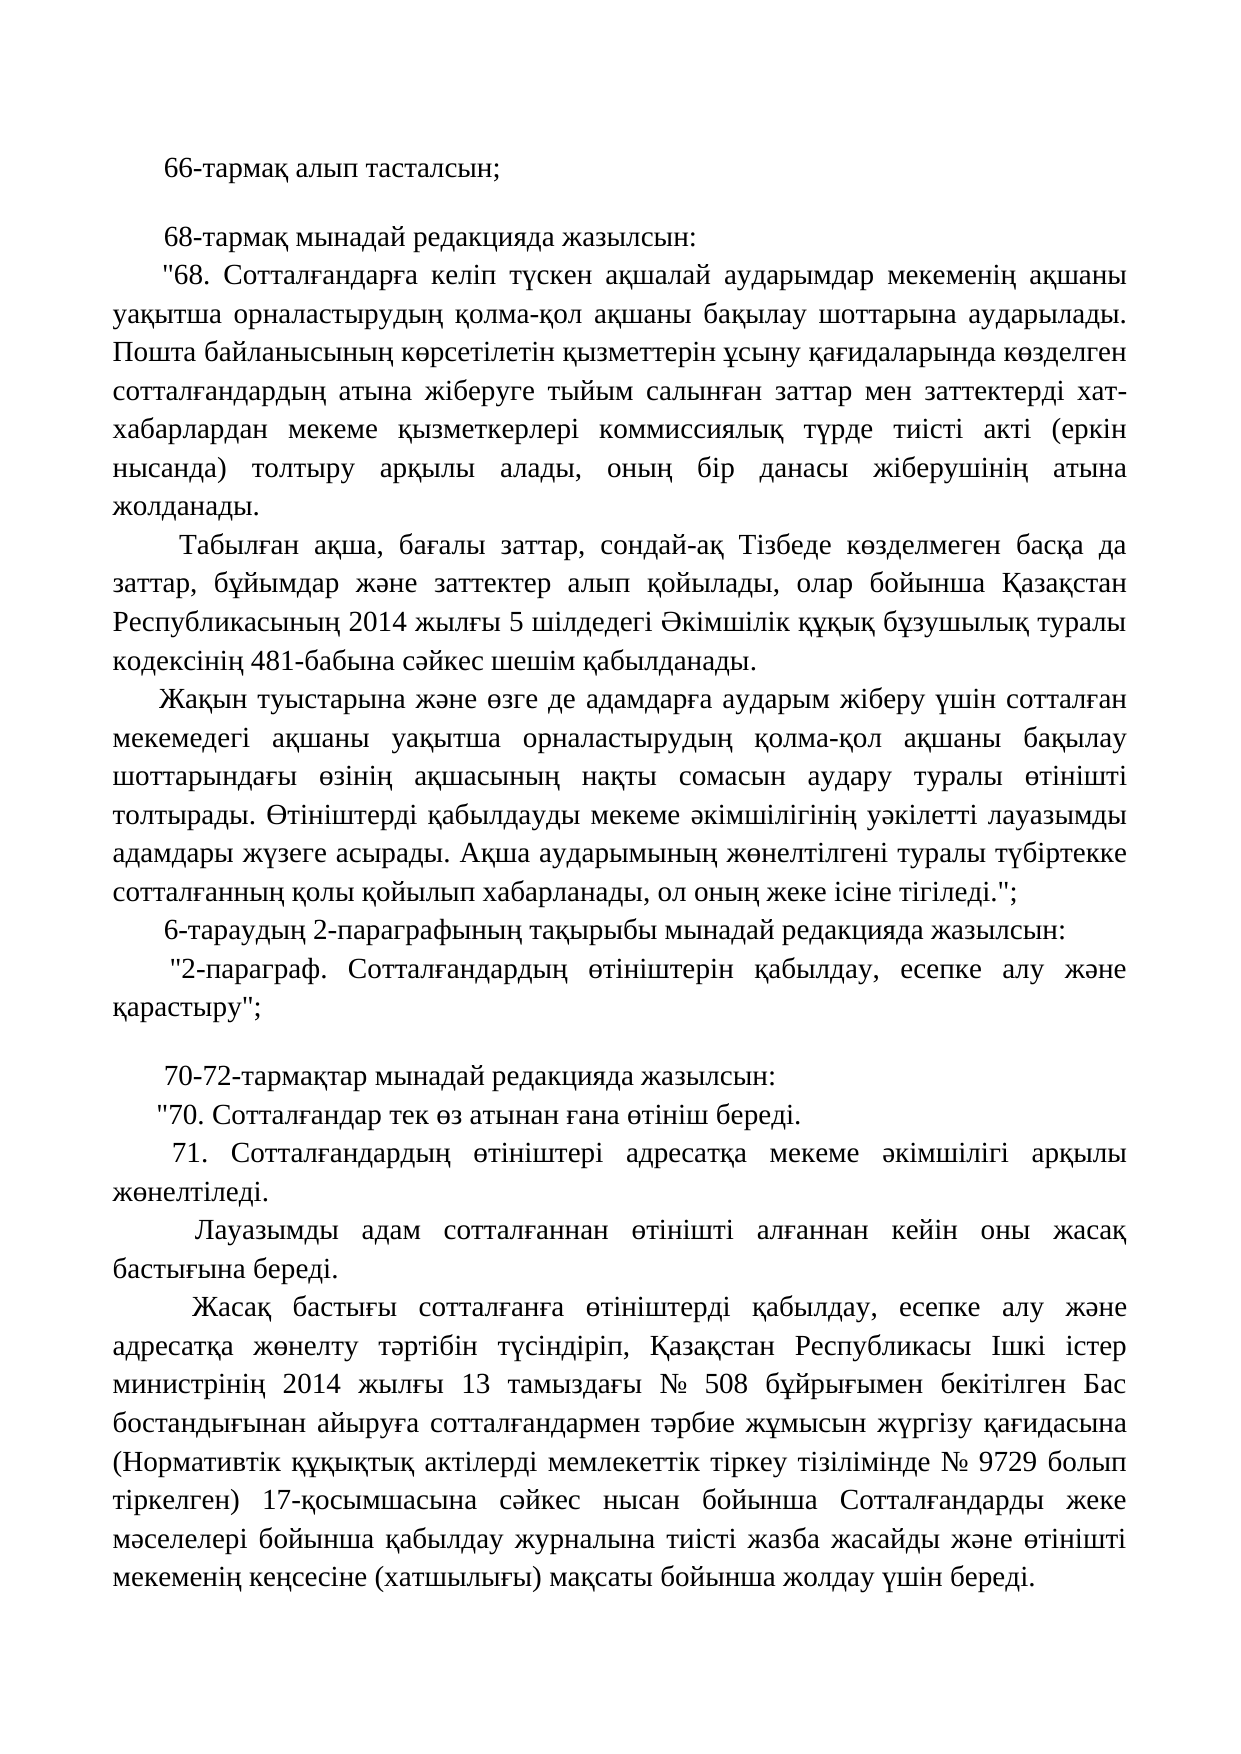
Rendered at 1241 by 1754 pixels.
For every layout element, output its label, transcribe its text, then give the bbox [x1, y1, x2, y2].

text Лауазымды адам сотталғаннан өтінішті алғаннан кейін оны жасақ бастығына береді. [112, 1212, 1128, 1284]
text Табылған ақша, бағалы заттар, сондай-ақ Тізбеде көзделмеген басқа да заттар, бұйымдар және заттектер алып қойылады, олар бойынша Қазақстан Республикасының 2014 жылғы 5 шілдедегі Әкімшілік құқық бұзушылық туралы кодексінің 481-бабына сәйкес шешім қабылданады. [112, 527, 1128, 676]
text Жасақ бастығы сотталғанға өтініштерді қабылдау, есепке алу және адресатқа жөнелту тәртібін түсіндіріп, Қазақстан Республикасы Ішкі істер министрінің 2014 жылғы 13 тамыздағы № 508 бұйрығымен бекітілген Бас бостандығынан айыруға сотталғандармен тәрбие жұмысын жүргізу қағидасына (Нормативтік құқықтық актілерді мемлекеттік тіркеу тізілімінде № 9729 болып тіркелген) 17-қосымшасына сәйкес нысан бойынша Сотталғандарды жеке мәселелерi бойынша қабылдау журналына тиісті жазба жасайды және өтінішті мекеменің кеңсесіне (хатшылығы) мақсаты бойынша жолдау үшін береді. [112, 1289, 1128, 1593]
text 68-тармақ мынадай редакцияда жазылсын: [112, 219, 1128, 252]
text Жақын туыстарына және өзге де адамдарға аударым жiберу үшiн сотталған мекемедегі ақшаны уақытша орналастырудың қолма-қол ақшаны бақылау шоттарындағы өзiнiң ақшасының нақты сомасын аудару туралы өтiнiштi толтырады. Өтiнiштердi қабылдауды мекеме әкімшілігінің уәкiлеттi лауазымды адамдары жүзеге асырады. Ақша аударымының жөнелтiлгенi туралы түбiртекке сотталғанның қолы қойылып хабарланады, ол оның жеке iсiне тiгiледi."; [112, 681, 1128, 907]
text 70-72-тармақтар мынадай редакцияда жазылсын: [112, 1058, 1128, 1092]
text "2-параграф. Сотталғандардың өтiнiштерiн қабылдау, есепке алу және қарастыру"; [112, 951, 1128, 1023]
text "68. Сотталғандарға келiп түскен ақшалай аударымдар мекеменің ақшаны уақытша орналастырудың қолма-қол ақшаны бақылау шоттарына аударылады. Пошта байланысының көрсетілетін қызметтерін ұсыну қағидаларында көзделген сотталғандардың атына жіберуге тыйым салынған заттар мен заттектерді хат-хабарлардан мекеме қызметкерлері коммиссиялық түрде тиісті акті (еркін нысанда) толтыру арқылы алады, оның бір данасы жіберушінің атына жолданады. [112, 257, 1128, 522]
text "70. Сотталғандар тек өз атынан ғана өтiнiш береді. [112, 1097, 1128, 1130]
text 66-тармақ алып тасталсын; [112, 150, 1128, 183]
text 6-тараудың 2-параграфының тақырыбы мынадай редакцияда жазылсын: [112, 912, 1128, 946]
text 71. Сотталғандардың өтiнiштері адресатқа мекеме әкiмшiлiгi арқылы жөнелтiледi. [112, 1135, 1128, 1207]
